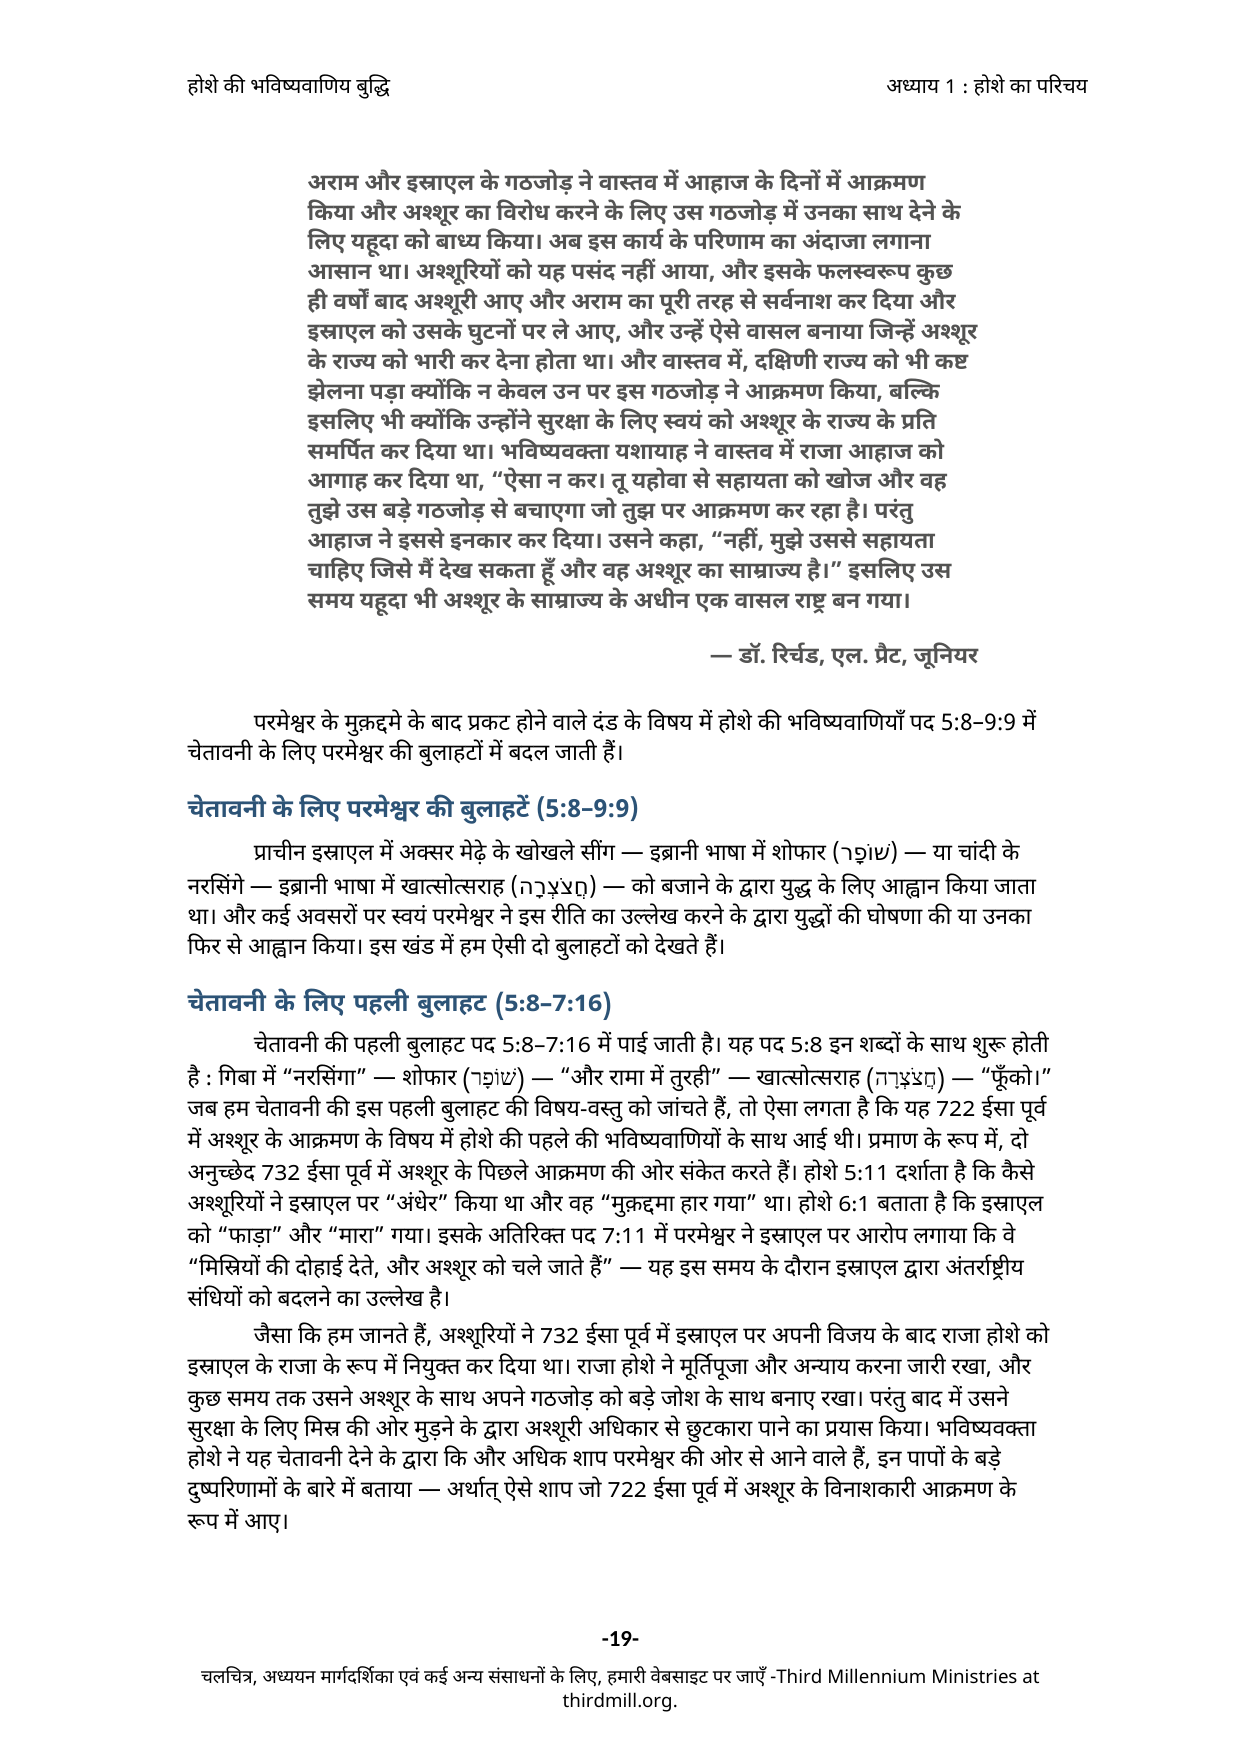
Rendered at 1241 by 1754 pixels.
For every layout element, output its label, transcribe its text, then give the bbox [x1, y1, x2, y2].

text प्राचीन इस्राएल में अक्सर मेढ़े के खोखले सींग — इब्रानी भाषा में शोफार (שׁוֹפָר) — या चांदी के नरसिंगे — इब्रानी भाषा में खात्सोत्सराह (חֲצֹצְרָה) — को बजाने के द्वारा युद्ध के लिए आह्वान किया जाता था। और कई अवसरों पर स्वयं परमेश्वर ने इस रीति का उल्लेख करने के द्वारा युद्धों की घोषणा की या उनका फिर से आह्वान किया। इस खंड में हम ऐसी दो बुलाहटों को देखते हैं। [187, 836, 1053, 963]
subtitle चेतावनी के लिए परमेश्वर की बुलाहटें (5:8–9:9) [187, 795, 1053, 828]
text जैसा कि हम जानते हैं, अश्शूरियों ने 732 ईसा पूर्व में इस्राएल पर अपनी विजय के बाद राजा होशे को इस्राएल के राजा के रूप में नियुक्त कर दिया था। राजा होशे ने मूर्तिपूजा और अन्याय करना जारी रखा, और कुछ समय तक उसने अश्शूर के साथ अपने गठजोड़ को बड़े जोश के साथ बनाए रखा। परंतु बाद में उसने सुरक्षा के लिए मिस्र की ओर मुड़ने के द्वारा अश्शूरी अधिकार से छुटकारा पाने का प्रयास किया। भविष्यवक्ता होशे ने यह चेतावनी देने के द्वारा कि और अधिक शाप परमेश्वर की ओर से आने वाले हैं, इन पापों के बड़े दुष्परिणामों के बारे में बताया — अर्थात् ऐसे शाप जो 722 ईसा पूर्व में अश्शूर के विनाशकारी आक्रमण के रूप में आए। [187, 1322, 1053, 1539]
subtitle चेतावनी के लिए पहली बुलाहट (5:8–7:16) [187, 988, 1053, 1024]
text चेतावनी की पहली बुलाहट पद 5:8–7:16 में पाई जाती है। यह पद 5:8 इन शब्दों के साथ शुरू होती है : गिबा में “नरसिंगा” — शोफार (שׁוֹפָר) — “और रामा में तुरही” — खात्सोत्सराह (חֲצֹצְרָה) — “फूँको।” जब हम चेतावनी की इस पहली बुलाहट की विषय-वस्तु को जांचते हैं, तो ऐसा लगता है कि यह 722 ईसा पूर्व में अश्शूर के आक्रमण के विषय में होशे की पहले की भविष्यवाणियों के साथ आई थी। प्रमाण के रूप में, दो अनुच्छेद 732 ईसा पूर्व में अश्शूर के पिछले आक्रमण की ओर संकेत करते हैं। होशे 5:11 दर्शाता है कि कैसे अश्शूरियों ने इस्राएल पर “अंधेर” किया था और वह “मुक़द्दमा हार गया” था। होशे 6:1 बताता है कि इस्राएल को “फाड़ा” और “मारा” गया। इसके अतिरिक्त पद 7:11 में परमेश्वर ने इस्राएल पर आरोप लगाया कि वे “मिस्रियों की दोहाई देते, और अश्शूर को चले जाते हैं” — यह इस समय के दौरान इस्राएल द्वारा अंतर्राष्ट्रीय संधियों को बदलने का उल्लेख है। [187, 1032, 1053, 1316]
text परमेश्वर के मुक़द्दमे के बाद प्रकट होने वाले दंड के विषय में होशे की भविष्यवाणियाँ पद 5:8–9:9 में चेतावनी के लिए परमेश्वर की बुलाहटों में बदल जाती हैं। [187, 710, 1053, 770]
text अराम और इस्राएल के गठजोड़ ने वास्तव में आहाज के दिनों में आक्रमण किया और अश्शूर का विरोध करने के लिए उस गठजोड़ में उनका साथ देने के लिए यहूदा को बाध्य किया। अब इस कार्य के परिणाम का अंदाजा लगाना आसान था। अश्शूरियों को यह पसंद नहीं आया, और इसके फलस्वरूप कुछ ही वर्षों बाद अश्शूरी आए और अराम का पूरी तरह से सर्वनाश कर दिया और इस्राएल को उसके घुटनों पर ले आए, और उन्हें ऐसे वासल बनाया जिन्हें अश्शूर के राज्य को भारी कर देना होता था। और वास्तव में, दक्षिणी राज्य को भी कष्ट झेलना पड़ा क्योंकि न केवल उन पर इस गठजोड़ ने आक्रमण किया, बल्कि इसलिए भी क्योंकि उन्होंने सुरक्षा के लिए स्वयं को अश्शूर के राज्य के प्रति समर्पित कर दिया था। भविष्यवक्ता यशायाह ने वास्तव में राजा आहाज को आगाह कर दिया था, “ऐसा न कर। तू यहोवा से सहायता को खोज और वह तुझे उस बड़े गठजोड़ से बचाएगा जो तुझ पर आक्रमण कर रहा है। परंतु आहाज ने इससे इनकार कर दिया। उसने कहा, “नहीं, मुझे उससे सहायता चाहिए जिसे मैं देख सकता हूँ और वह अश्शूर का साम्राज्य है।” इसलिए उस समय यहूदा भी अश्शूर के साम्राज्य के अधीन एक वासल राष्ट्र बन गया। [307, 169, 978, 618]
text — डॉ. रिर्चड, एल. प्रैट, जूनियर [187, 643, 978, 673]
